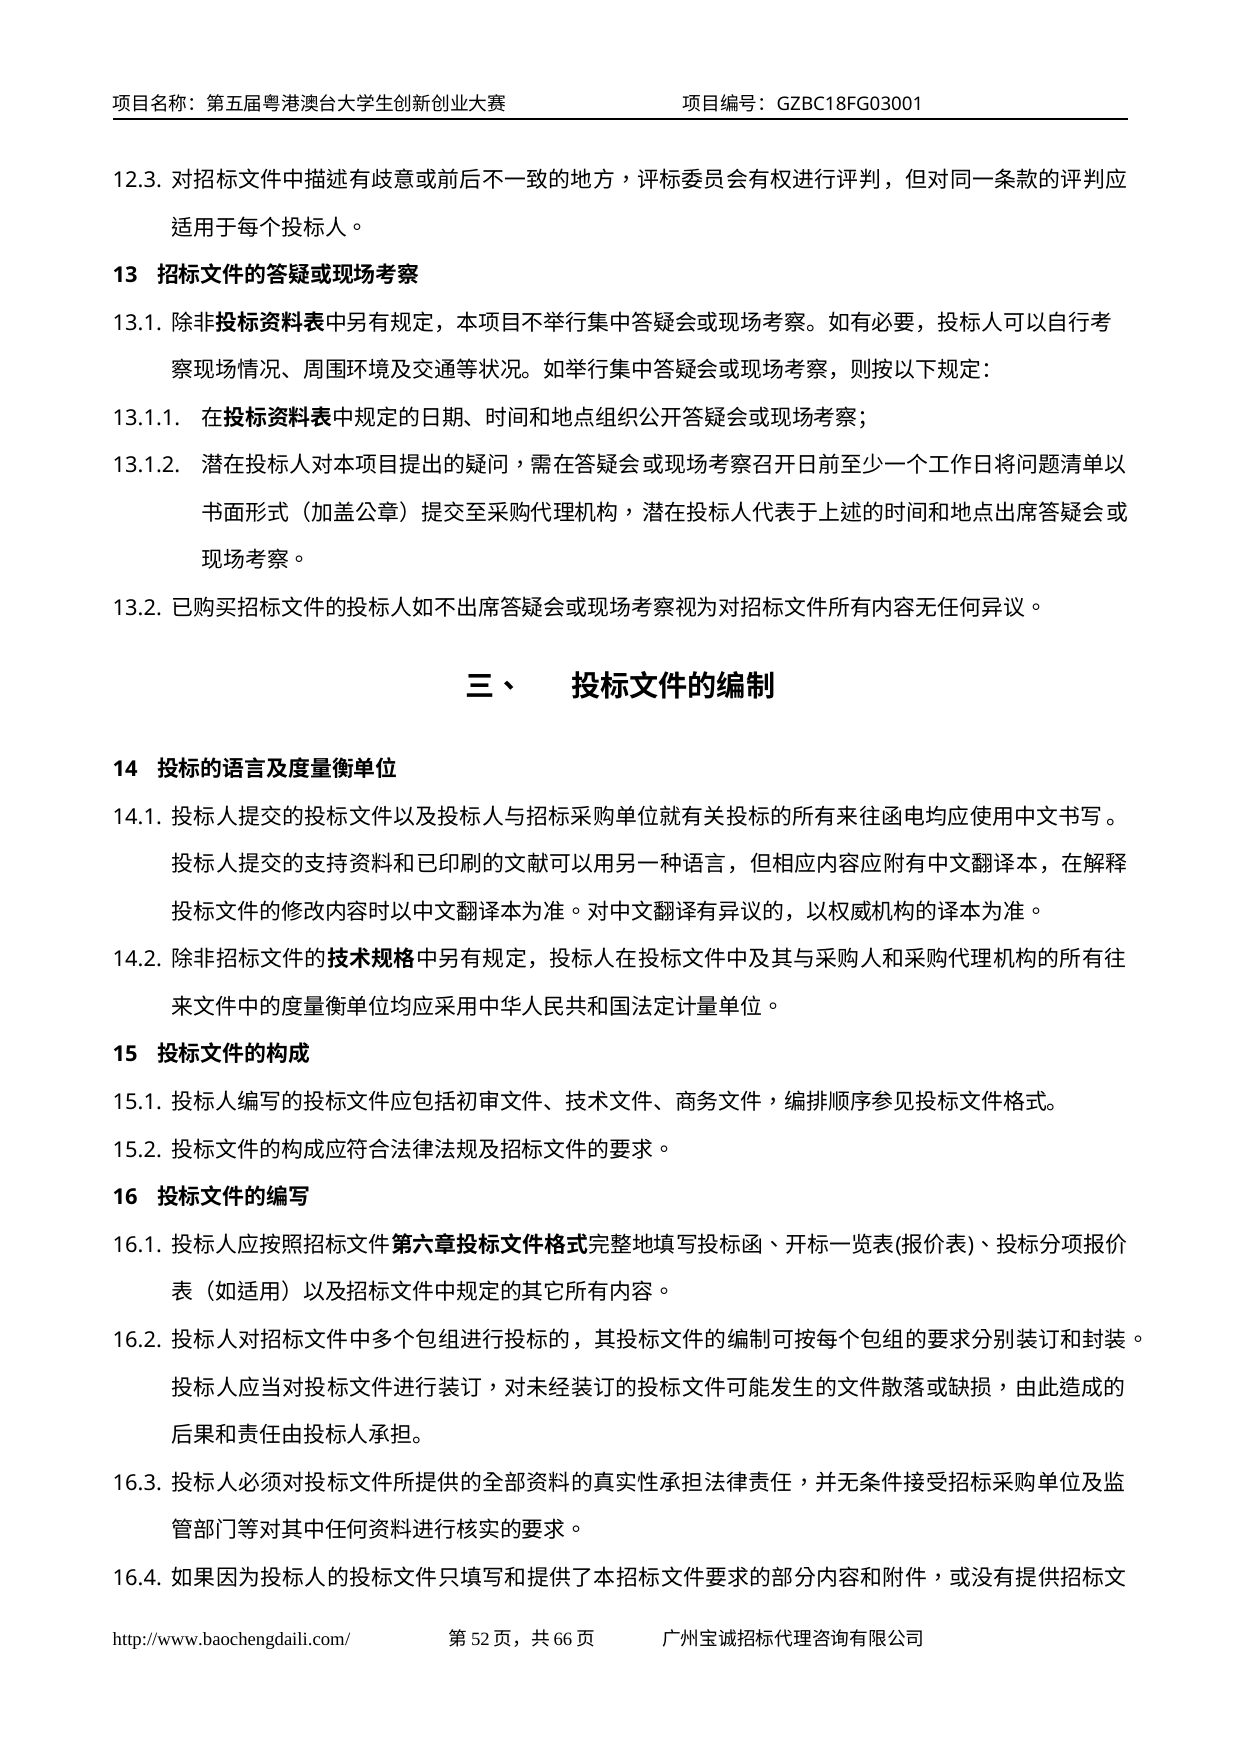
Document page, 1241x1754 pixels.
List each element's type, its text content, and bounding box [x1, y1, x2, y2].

list 投标文件的编制 [112, 663, 1128, 705]
list 除非投标资料表中另有规定，本项目不举行集中答疑会或现场考察。如有必要，投标人可以自行考察现场情况、周围环境及交通等状况。如举行集中答疑会或现场考察，则按以下规定： [112, 305, 1128, 384]
list 投标文件的编写 [112, 1179, 1128, 1211]
list 投标文件的构成应符合法律法规及招标文件的要求。 [112, 1132, 1128, 1163]
list 除非招标文件的技术规格中另有规定，投标人在投标文件中及其与采购人和采购代理机构的所有往来文件中的度量衡单位均应采用中华人民共和国法定计量单位。 [112, 941, 1128, 1021]
list 对招标文件中描述有歧意或前后不一致的地方，评标委员会有权进行评判，但对同一条款的评判应适用于每个投标人。 [112, 162, 1128, 241]
list 在投标资料表中规定的日期、时间和地点组织公开答疑会或现场考察； [112, 400, 1128, 432]
list 投标人必须对投标文件所提供的全部资料的真实性承担法律责任，并无条件接受招标采购单位及监管部门等对其中任何资料进行核实的要求。 [112, 1464, 1128, 1544]
list 投标人应按照招标文件第六章投标文件格式完整地填写投标函、开标一览表(报价表)、投标分项报价表（如适用）以及招标文件中规定的其它所有内容。 [112, 1227, 1128, 1306]
list 潜在投标人对本项目提出的疑问，需在答疑会或现场考察召开日前至少一个工作日将问题清单以书面形式（加盖公章）提交至采购代理机构，潜在投标人代表于上述的时间和地点出席答疑会或现场考察。 [112, 447, 1128, 574]
list 投标人提交的投标文件以及投标人与招标采购单位就有关投标的所有来往函电均应使用中文书写。投标人提交的支持资料和已印刷的文献可以用另一种语言，但相应内容应附有中文翻译本，在解释投标文件的修改内容时以中文翻译本为准。对中文翻译有异议的，以权威机构的译本为准。 [112, 799, 1128, 925]
list 投标人编写的投标文件应包括初审文件、技术文件、商务文件，编排顺序参见投标文件格式。 [112, 1084, 1128, 1116]
list 投标的语言及度量衡单位 [112, 751, 1128, 783]
list 已购买招标文件的投标人如不出席答疑会或现场考察视为对招标文件所有内容无任何异议。 [112, 590, 1128, 622]
list 投标人对招标文件中多个包组进行投标的，其投标文件的编制可按每个包组的要求分别装订和封装。投标人应当对投标文件进行装订，对未经装订的投标文件可能发生的文件散落或缺损，由此造成的后果和责任由投标人承担。 [112, 1322, 1128, 1449]
list 招标文件的答疑或现场考察 [112, 257, 1128, 289]
list 投标文件的构成 [112, 1036, 1128, 1068]
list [112, 1559, 1128, 1591]
